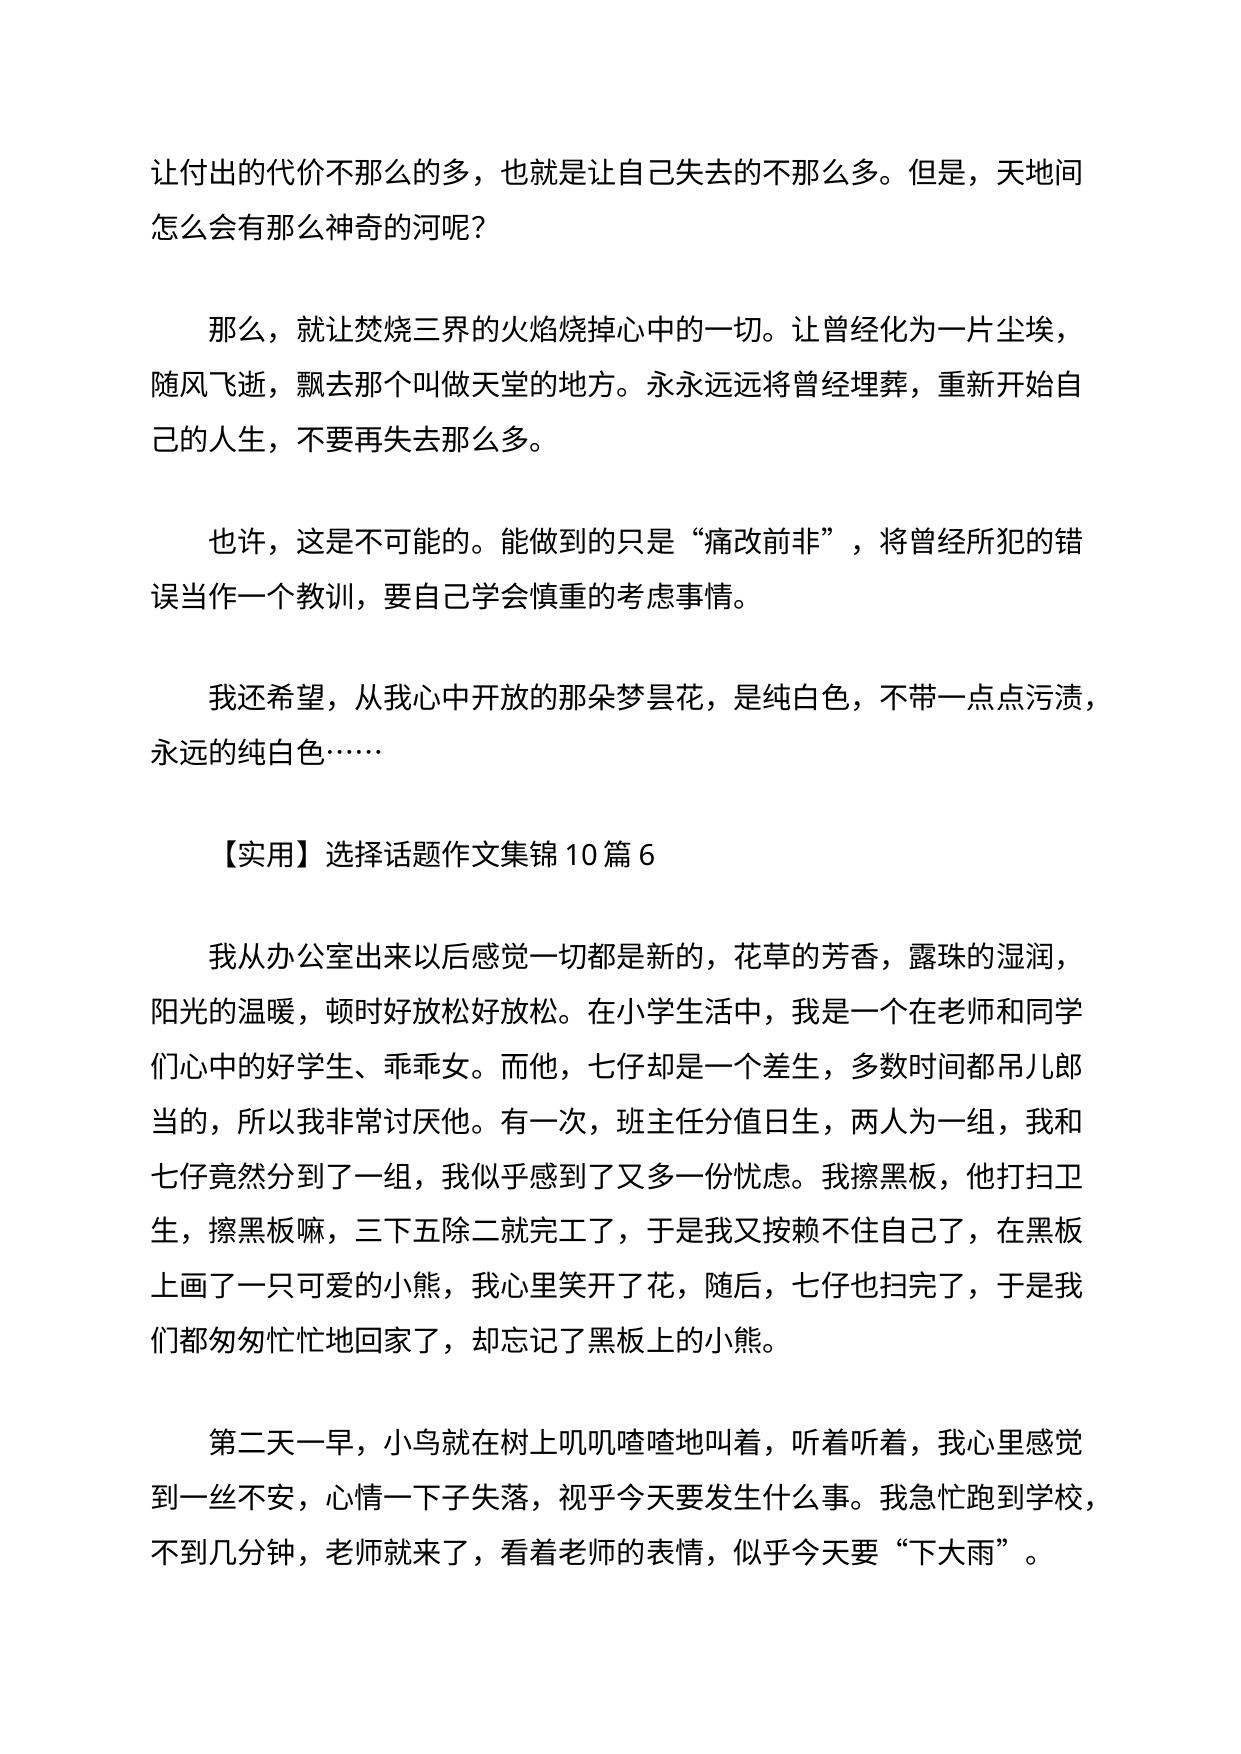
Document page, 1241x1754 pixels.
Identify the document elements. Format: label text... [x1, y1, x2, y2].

text 第二天一早，小鸟就在树上叽叽喳喳地叫着，听着听着，我心里感觉到一丝不安，心情一下子失落，视乎今天要发生什么事。我急忙跑到学校，不到几分钟，老师就来了，看着老师的表情，似乎今天要“下大雨”。 [150, 1419, 1090, 1572]
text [150, 150, 1090, 247]
text 我还希望，从我心中开放的那朵梦昙花，是纯白色，不带一点点污渍，永远的纯白色…… [150, 675, 1090, 772]
text 那么，就让焚烧三界的火焰烧掉心中的一切。让曾经化为一片尘埃，随风飞逝，飘去那个叫做天堂的地方。永永远远将曾经埋葬，重新开始自己的人生，不要再失去那么多。 [150, 307, 1090, 459]
text 【实用】选择话题作文集锦10篇6 [150, 832, 1090, 874]
text 我从办公室出来以后感觉一切都是新的，花草的芳香，露珠的湿润，阳光的温暖，顿时好放松好放松。在小学生活中，我是一个在老师和同学们心中的好学生、乖乖女。而他，七仔却是一个差生，多数时间都吊儿郎当的，所以我非常讨厌他。有一次，班主任分值日生，两人为一组，我和七仔竟然分到了一组，我似乎感到了又多一份忧虑。我擦黑板，他打扫卫生，擦黑板嘛，三下五除二就完工了，于是我又按赖不住自己了，在黑板上画了一只可爱的小熊，我心里笑开了花，随后，七仔也扫完了，于是我们都匆匆忙忙地回家了，却忘记了黑板上的小熊。 [150, 933, 1090, 1360]
text 也许，这是不可能的。能做到的只是“痛改前非”，将曾经所犯的错误当作一个教训，要自己学会慎重的考虑事情。 [150, 518, 1090, 615]
